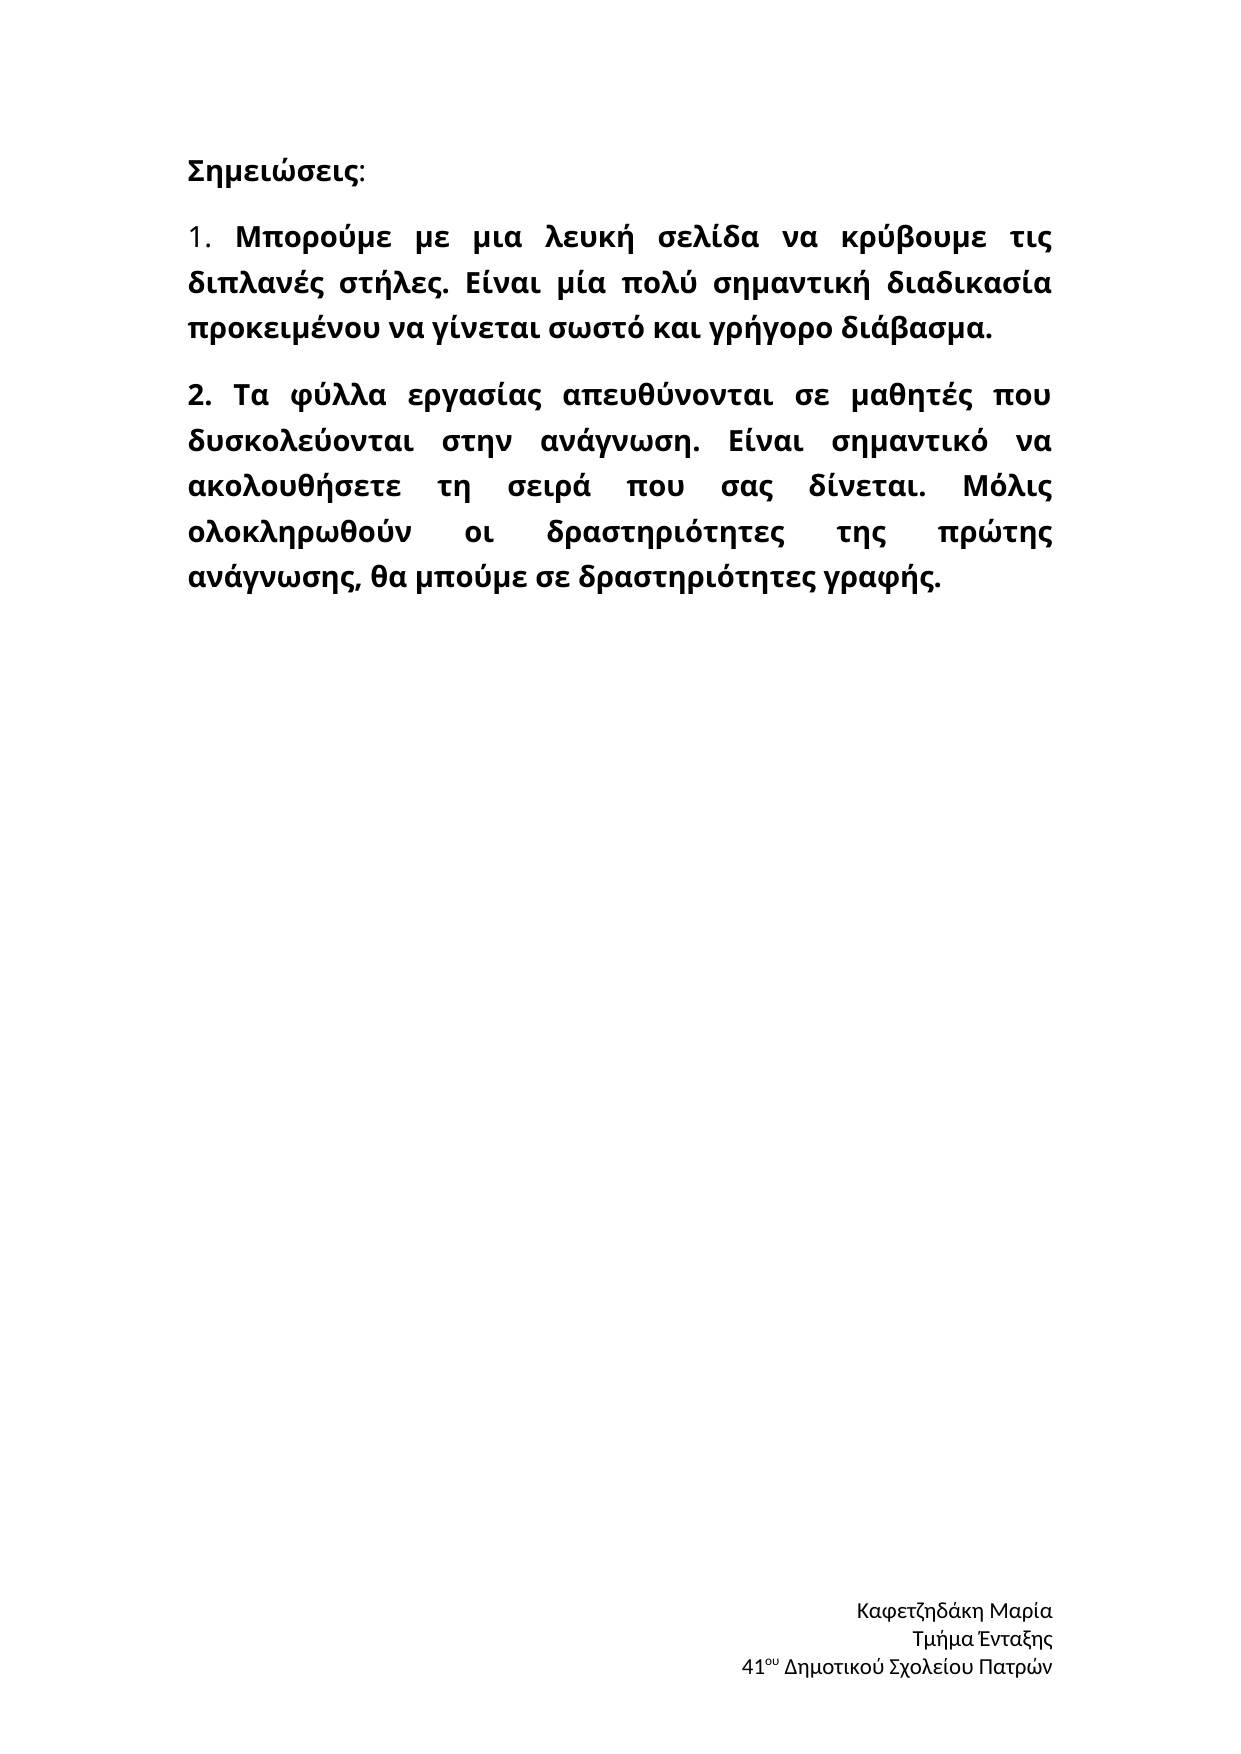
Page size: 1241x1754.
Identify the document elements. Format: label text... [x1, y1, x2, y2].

text 1. Μπορούμε με μια λευκή σελίδα να κρύβουμε τις διπλανές στήλες. Είναι μία πολύ σημαντική διαδικασία προκειμένου να γίνεται σωστό και γρήγορο διάβασμα. [187, 216, 1053, 347]
text 2. Τα φύλλα εργασίας απευθύνονται σε μαθητές που δυσκολεύονται στην ανάγνωση. Είναι σημαντικό να ακολουθήσετε τη σειρά που σας δίνεται. Μόλις ολοκληρωθούν οι δραστηριότητες της πρώτης ανάγνωσης, θα μπούμε σε δραστηριότητες γραφής. [187, 374, 1053, 596]
text Σημειώσεις: [187, 150, 1053, 190]
